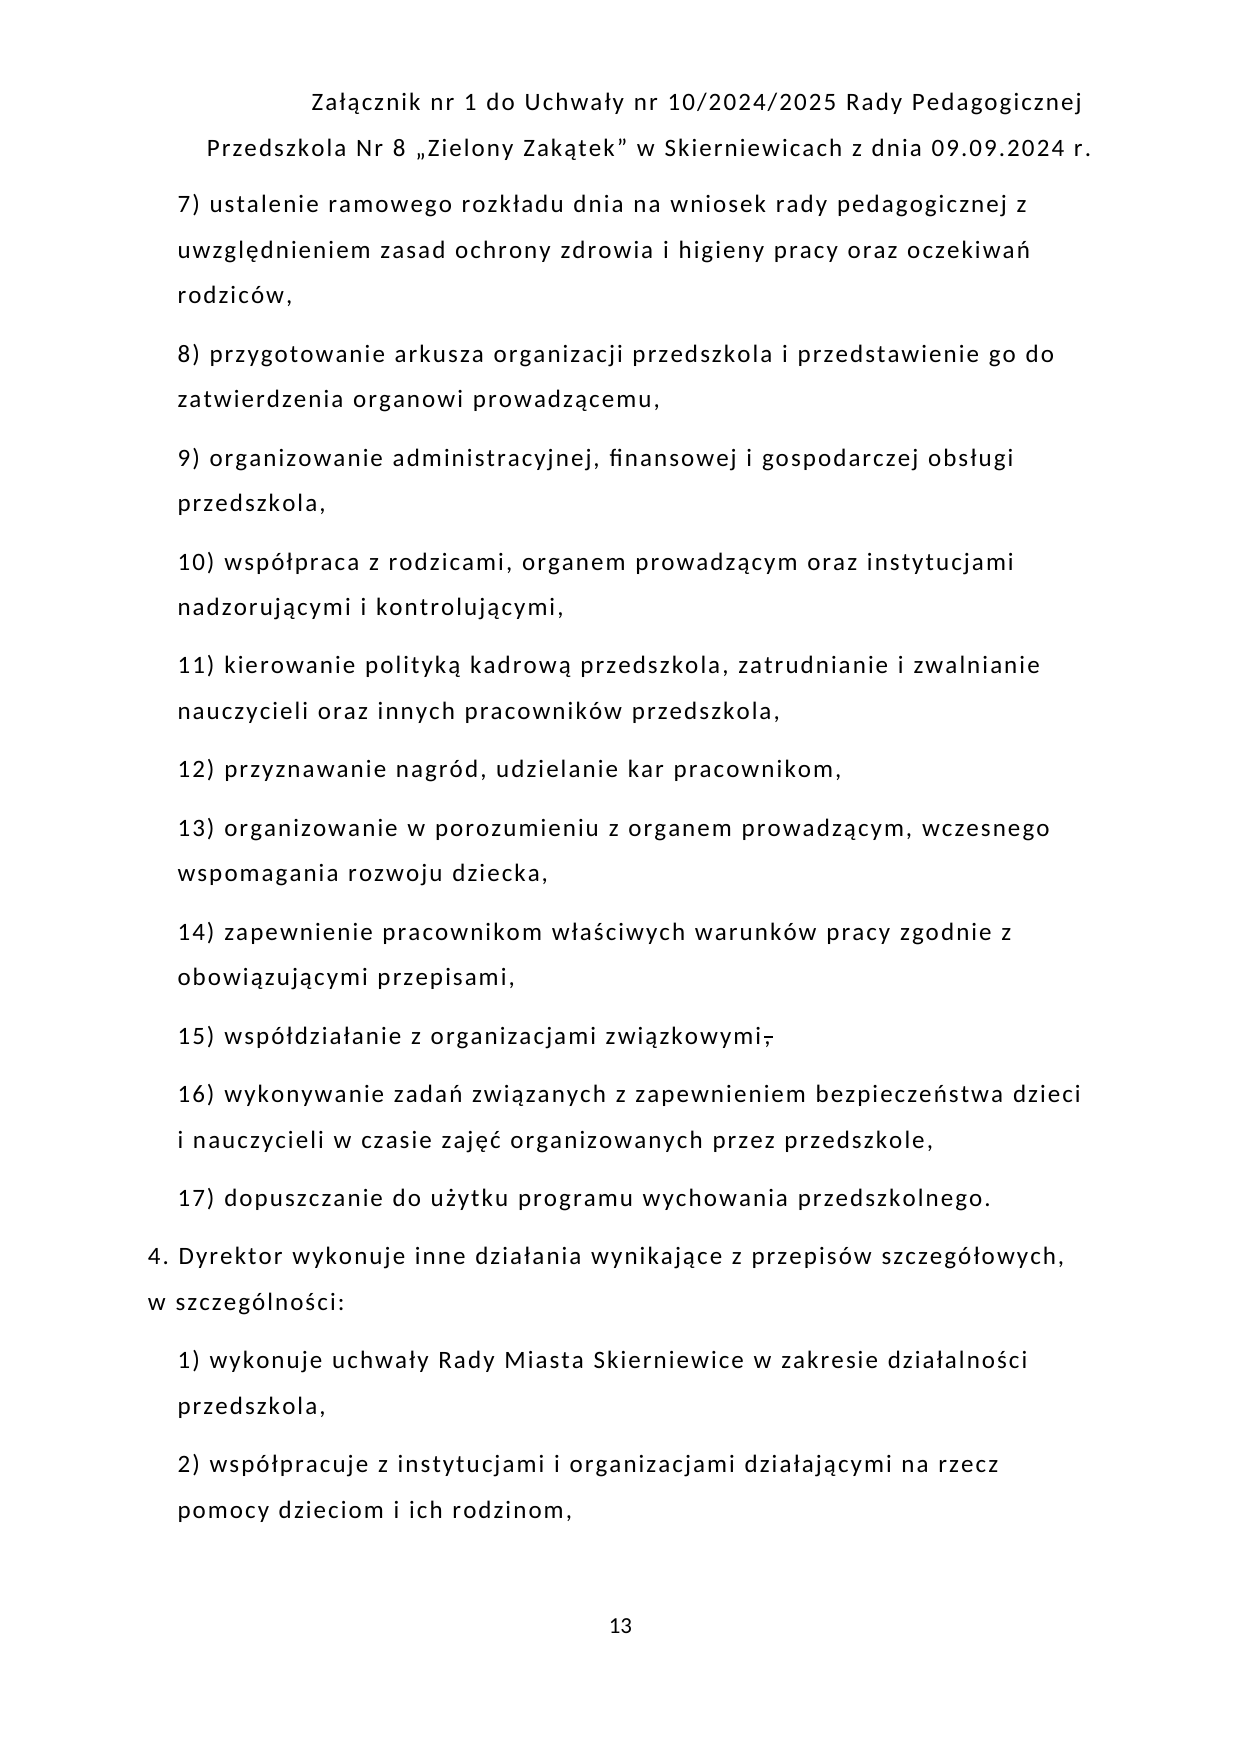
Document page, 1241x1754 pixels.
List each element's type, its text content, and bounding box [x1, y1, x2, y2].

list 7) ustalenie ramowego rozkładu dnia na wniosek rady pedagogicznej z uwzględnieniem zasad ochrony zdrowia i higieny pracy oraz oczekiwań rodziców, [177, 188, 1093, 310]
list 16) wykonywanie zadań związanych z zapewnieniem bezpieczeństwa dzieci i nauczycieli w czasie zajęć organizowanych przez przedszkole, [177, 1078, 1093, 1154]
list 2) współpracuje z instytucjami i organizacjami działającymi na rzecz pomocy dzieciom i ich rodzinom, [177, 1448, 1093, 1524]
list 4. Dyrektor wykonuje inne działania wynikające z przepisów szczegółowych, w szczególności: [148, 1240, 1093, 1316]
list 10) współpraca z rodzicami, organem prowadzącym oraz instytucjami nadzorującymi i kontrolującymi, [177, 546, 1093, 622]
list 13) organizowanie w porozumieniu z organem prowadzącym, wczesnego wspomagania rozwoju dziecka, [177, 812, 1093, 888]
list 9) organizowanie administracyjnej, finansowej i gospodarczej obsługi przedszkola, [177, 442, 1093, 518]
list 12) przyznawanie nagród, udzielanie kar pracownikom, [177, 754, 1093, 784]
list 8) przygotowanie arkusza organizacji przedszkola i przedstawienie go do zatwierdzenia organowi prowadzącemu, [177, 338, 1093, 414]
list 15) współdziałanie z organizacjami związkowymi, [177, 1020, 1093, 1050]
list 17) dopuszczanie do użytku programu wychowania przedszkolnego. [177, 1182, 1093, 1212]
list 11) kierowanie polityką kadrową przedszkola, zatrudnianie i zwalnianie nauczycieli oraz innych pracowników przedszkola, [177, 650, 1093, 726]
list 14) zapewnienie pracownikom właściwych warunków pracy zgodnie z obowiązującymi przepisami, [177, 916, 1093, 992]
list 1) wykonuje uchwały Rady Miasta Skierniewice w zakresie działalności przedszkola, [177, 1344, 1093, 1420]
